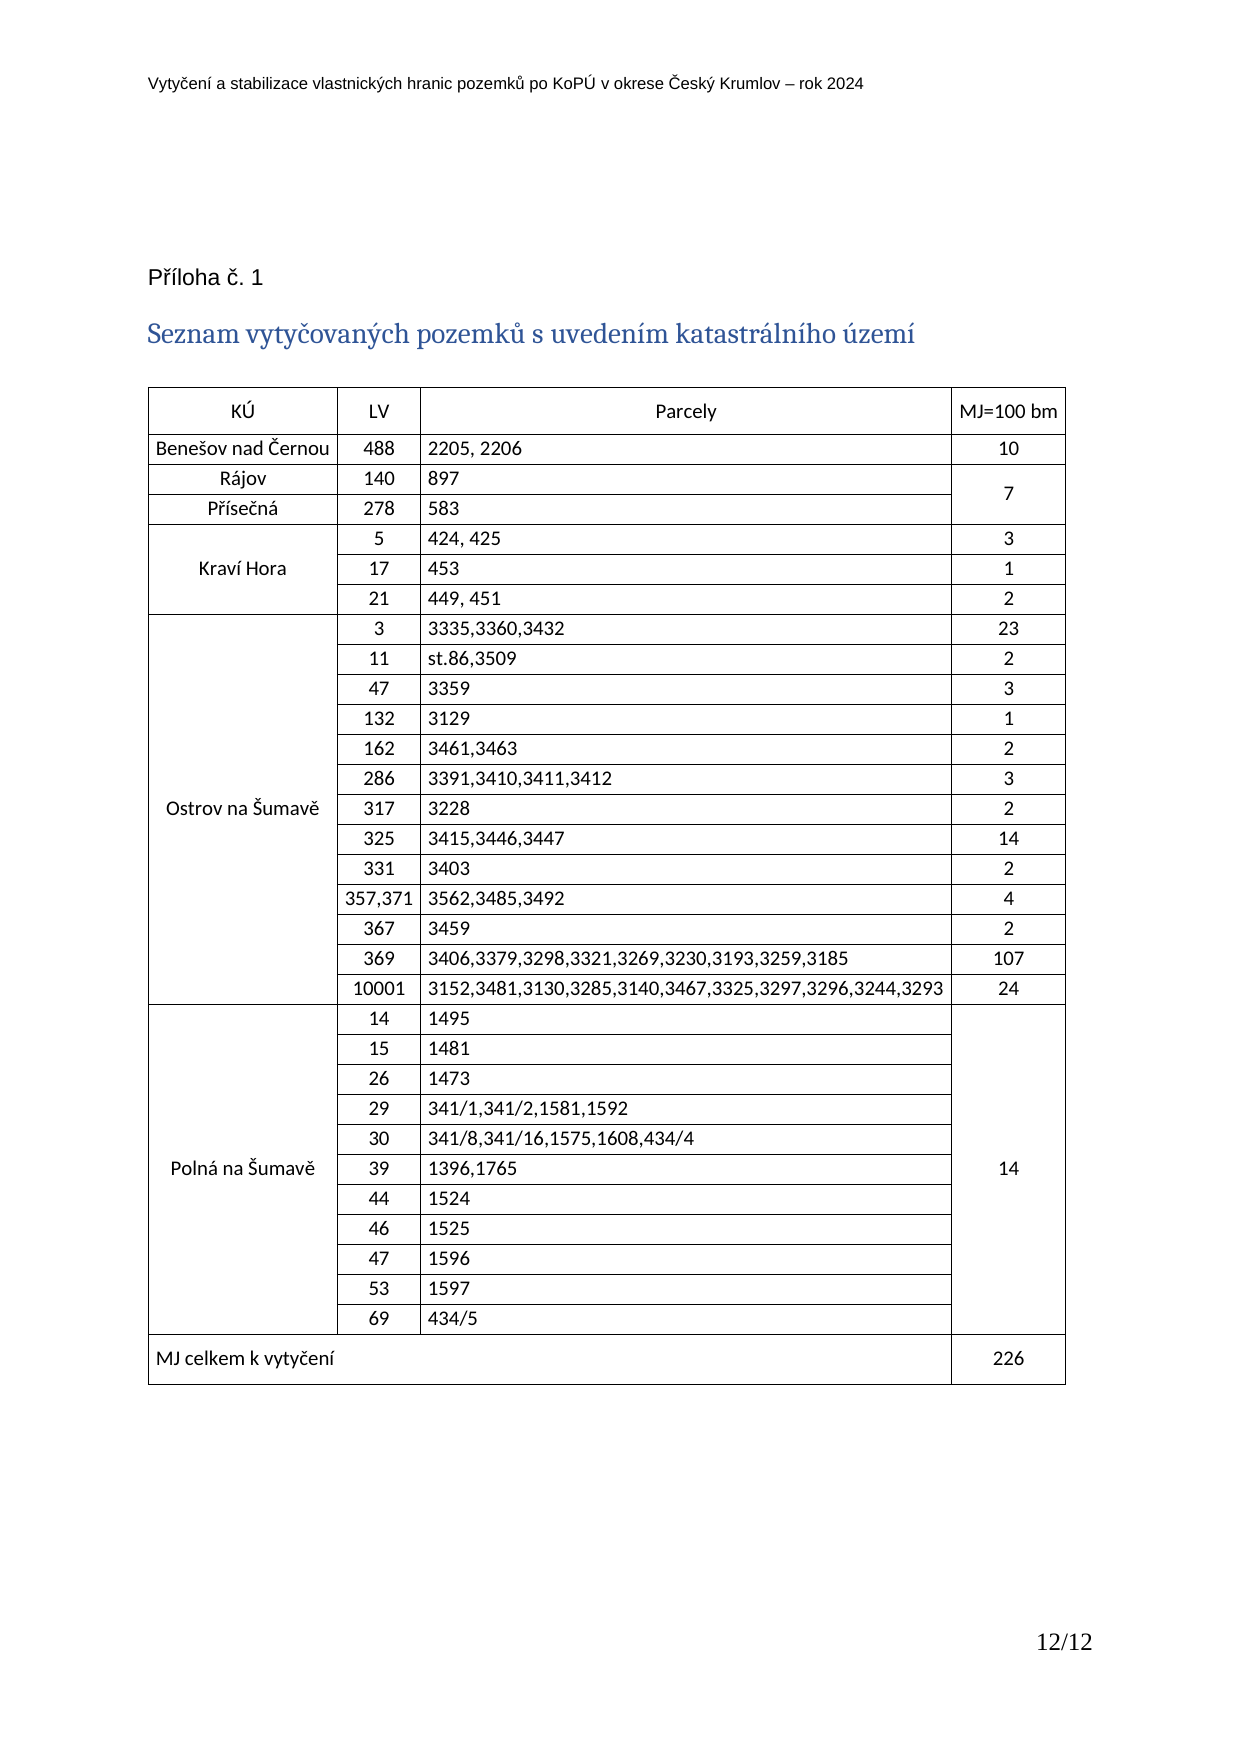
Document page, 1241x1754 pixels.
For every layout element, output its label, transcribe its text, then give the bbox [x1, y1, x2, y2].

table_cell 583 [421, 495, 951, 524]
table_cell 39 [338, 1155, 420, 1184]
table_cell 488 [338, 435, 420, 464]
table_cell Benešov nad Černou [149, 435, 337, 464]
table_cell 1596 [421, 1245, 951, 1274]
table_header Parcely [421, 388, 951, 434]
table_cell 341/1,341/2,1581,1592 [421, 1095, 951, 1124]
table_cell 69 [338, 1305, 420, 1334]
table_cell 2205, 2206 [421, 435, 951, 464]
table_cell 434/5 [421, 1305, 951, 1334]
table_cell 2 [952, 645, 1065, 674]
table_cell 21 [338, 585, 420, 614]
table_cell 331 [338, 855, 420, 884]
table_cell 24 [952, 975, 1065, 1004]
table_cell 3335,3360,3432 [421, 615, 951, 644]
table_cell 10001 [338, 975, 420, 1004]
table_cell 15 [338, 1035, 420, 1064]
table_cell 357,371 [338, 885, 420, 914]
table_cell 2 [952, 735, 1065, 764]
table_cell 23 [952, 615, 1065, 644]
table_cell 897 [421, 465, 951, 494]
text Příloha č. 1 [148, 264, 1093, 291]
table_cell 325 [338, 825, 420, 854]
table_cell 3152,3481,3130,3285,3140,3467,3325,3297,3296,3244,3293 [421, 975, 951, 1004]
table_cell 226 [952, 1335, 1065, 1384]
table_cell 1481 [421, 1035, 951, 1064]
table_cell 3228 [421, 795, 951, 824]
table_cell 286 [338, 765, 420, 794]
table_header LV [338, 388, 420, 434]
table_cell 17 [338, 555, 420, 584]
table_cell 3359 [421, 675, 951, 704]
table_cell Kraví Hora [149, 525, 337, 614]
table_cell 278 [338, 495, 420, 524]
table_cell Ostrov na Šumavě [149, 615, 337, 1004]
table_cell 14 [338, 1005, 420, 1034]
table_cell 3406,3379,3298,3321,3269,3230,3193,3259,3185 [421, 945, 951, 974]
table_cell 3 [338, 615, 420, 644]
table_cell 2 [952, 585, 1065, 614]
table_cell 3459 [421, 915, 951, 944]
table_cell 107 [952, 945, 1065, 974]
table_cell 10 [952, 435, 1065, 464]
table_header KÚ [149, 388, 337, 434]
table_cell 3562,3485,3492 [421, 885, 951, 914]
table_cell 424, 425 [421, 525, 951, 554]
table_cell Přísečná [149, 495, 337, 524]
table_cell 47 [338, 1245, 420, 1274]
table_cell 29 [338, 1095, 420, 1124]
table_cell MJ celkem k vytyčení [149, 1335, 951, 1384]
table_cell 449, 451 [421, 585, 951, 614]
table_cell 369 [338, 945, 420, 974]
table_cell 1524 [421, 1185, 951, 1214]
table_cell 2 [952, 915, 1065, 944]
table_cell 341/8,341/16,1575,1608,434/4 [421, 1125, 951, 1154]
table_cell 317 [338, 795, 420, 824]
table_cell 3391,3410,3411,3412 [421, 765, 951, 794]
table_cell 14 [952, 1005, 1065, 1334]
table_cell 2 [952, 795, 1065, 824]
table_cell 3461,3463 [421, 735, 951, 764]
table_cell 1495 [421, 1005, 951, 1034]
table_cell 30 [338, 1125, 420, 1154]
table_cell 3 [952, 675, 1065, 704]
table_cell 3 [952, 525, 1065, 554]
table_cell 53 [338, 1275, 420, 1304]
table_cell 3129 [421, 705, 951, 734]
table_cell Polná na Šumavě [149, 1005, 337, 1334]
table_header MJ=100 bm [952, 388, 1065, 434]
table_cell 2 [952, 855, 1065, 884]
table_cell 1396,1765 [421, 1155, 951, 1184]
table_cell 1473 [421, 1065, 951, 1094]
table_cell 140 [338, 465, 420, 494]
table_cell 44 [338, 1185, 420, 1214]
table_cell 1 [952, 555, 1065, 584]
table_cell 5 [338, 525, 420, 554]
table_cell 162 [338, 735, 420, 764]
table_cell st.86,3509 [421, 645, 951, 674]
table_cell 1 [952, 705, 1065, 734]
text Seznam vytyčovaných pozemků s uvedením katastrálního území [148, 317, 1093, 350]
table_cell 11 [338, 645, 420, 674]
table_cell 7 [952, 465, 1065, 524]
table_cell 26 [338, 1065, 420, 1094]
table_cell Rájov [149, 465, 337, 494]
table_cell 367 [338, 915, 420, 944]
table_cell 46 [338, 1215, 420, 1244]
table_cell 3415,3446,3447 [421, 825, 951, 854]
table_cell 1597 [421, 1275, 951, 1304]
table_cell 3 [952, 765, 1065, 794]
table_cell 132 [338, 705, 420, 734]
table_cell 4 [952, 885, 1065, 914]
table_cell 453 [421, 555, 951, 584]
table_cell 1525 [421, 1215, 951, 1244]
table_cell 47 [338, 675, 420, 704]
table_cell 14 [952, 825, 1065, 854]
table_cell 3403 [421, 855, 951, 884]
